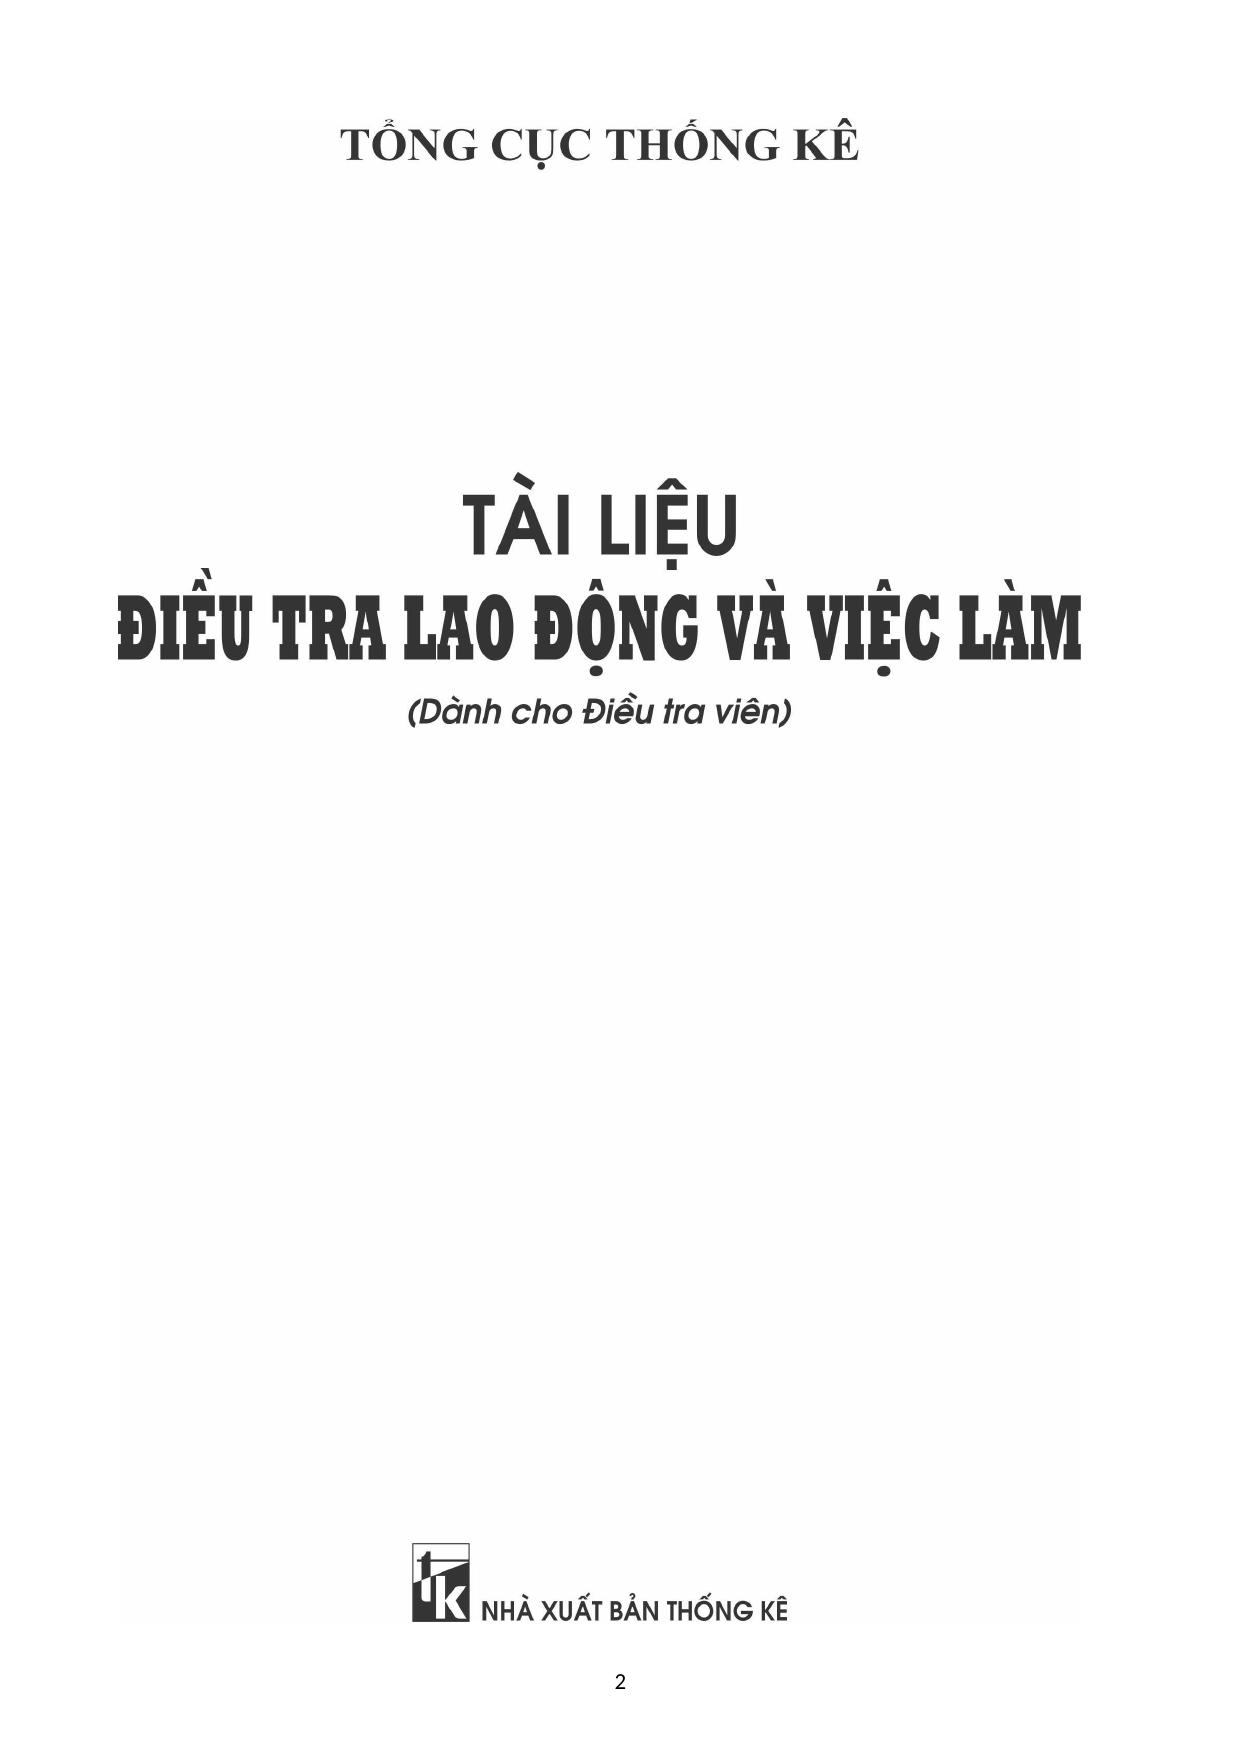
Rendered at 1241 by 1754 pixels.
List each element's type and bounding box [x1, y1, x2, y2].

picture [118, 118, 1081, 1622]
